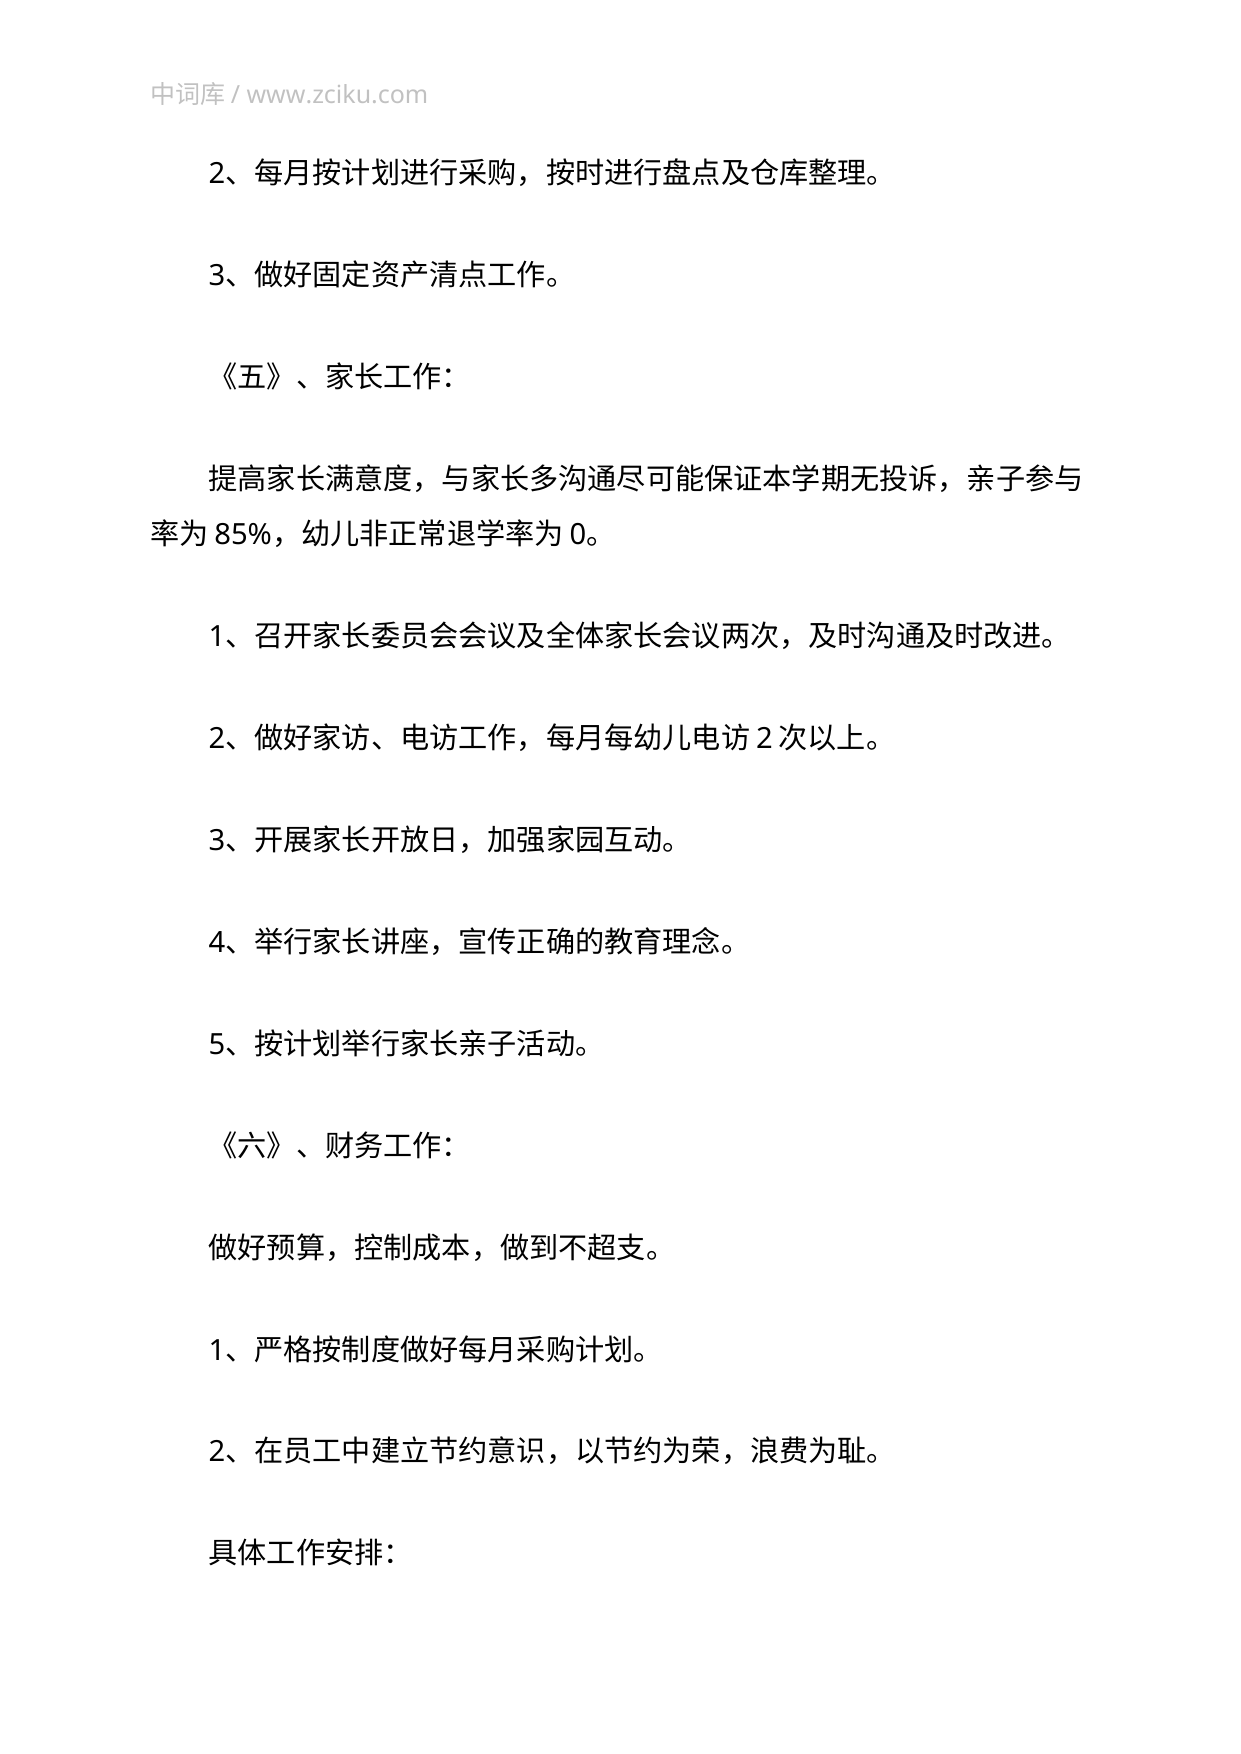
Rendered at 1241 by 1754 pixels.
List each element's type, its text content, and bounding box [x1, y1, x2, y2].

text 提高家长满意度，与家长多沟通尽可能保证本学期无投诉，亲子参与率为85%，幼儿非正常退学率为0。 [150, 456, 1090, 553]
text 2、在员工中建立节约意识，以节约为荣，浪费为耻。 [150, 1428, 1090, 1470]
text 1、召开家长委员会会议及全体家长会议两次，及时沟通及时改进。 [150, 613, 1090, 655]
text 1、严格按制度做好每月采购计划。 [150, 1326, 1090, 1368]
text 具体工作安排： [150, 1530, 1090, 1572]
text 《五》、家长工作： [150, 354, 1090, 396]
text 2、每月按计划进行采购，按时进行盘点及仓库整理。 [150, 150, 1090, 192]
text 《六》、财务工作： [150, 1122, 1090, 1165]
text 3、开展家长开放日，加强家园互动。 [150, 817, 1090, 859]
text 2、做好家访、电访工作，每月每幼儿电访2次以上。 [150, 714, 1090, 757]
text 3、做好固定资产清点工作。 [150, 252, 1090, 294]
text 5、按计划举行家长亲子活动。 [150, 1021, 1090, 1063]
text 4、举行家长讲座，宣传正确的教育理念。 [150, 918, 1090, 961]
text 做好预算，控制成本，做到不超支。 [150, 1224, 1090, 1267]
